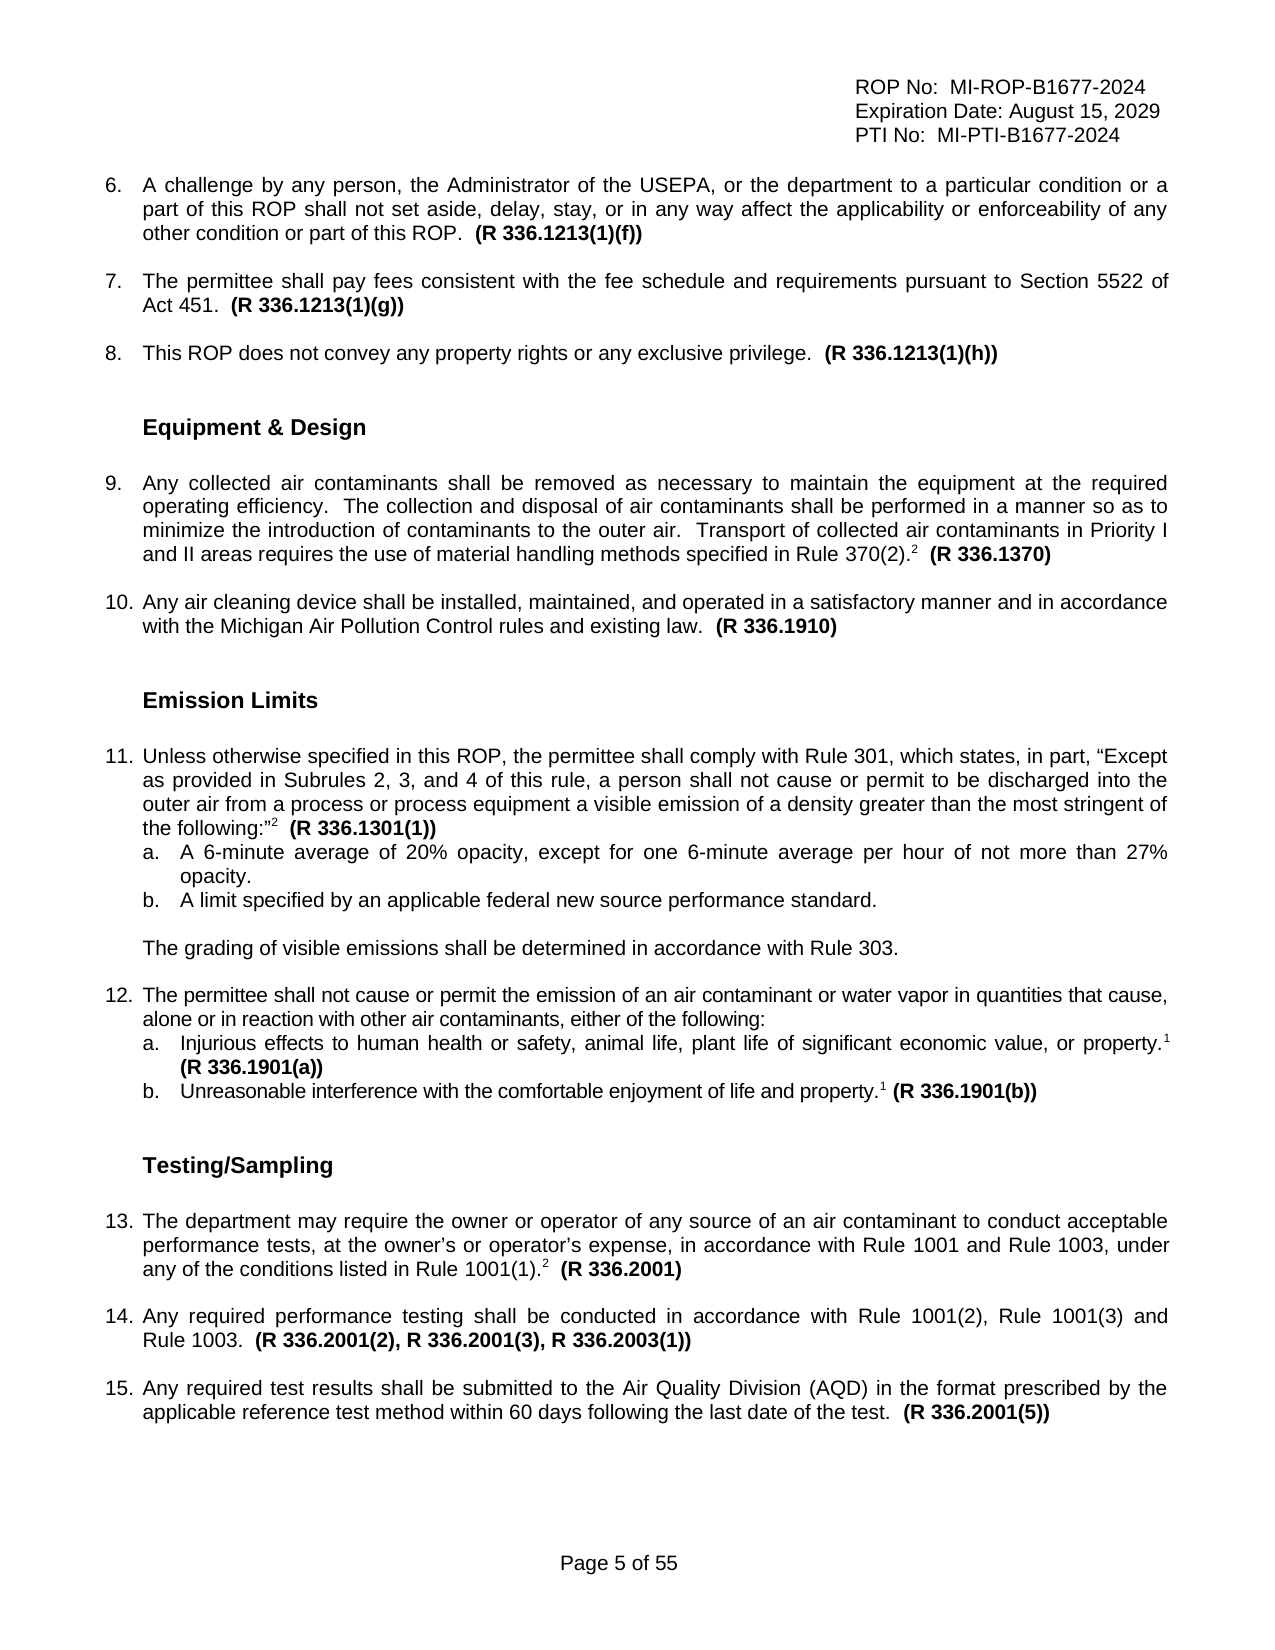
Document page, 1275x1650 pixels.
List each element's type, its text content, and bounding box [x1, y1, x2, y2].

list The permittee shall pay fees consistent with the fee schedule and requirements pursuant to Section 5522 of Act 451. (R 336.1213(1)(g)) [105, 269, 1170, 317]
list Any required test results shall be submitted to the Air Quality Division (AQD) in the format prescribed by the applicable reference test method within 60 days following the last date of the test. (R 336.2001(5)) [105, 1376, 1170, 1424]
list Any required performance testing shall be conducted in accordance with Rule 1001(2), Rule 1001(3) and Rule 1003. (R 336.2001(2), R 336.2001(3), R 336.2003(1)) [105, 1304, 1170, 1352]
list A limit specified by an applicable federal new source performance standard. [142, 887, 1170, 911]
list Unreasonable interference with the comfortable enjoyment of life and property.1 (R 336.1901(b)) [142, 1079, 1170, 1103]
list Any air cleaning device shall be installed, maintained, and operated in a satisfactory manner and in accordance with the Michigan Air Pollution Control rules and existing law. (R 336.1910) [105, 590, 1170, 638]
text The grading of visible emissions shall be determined in accordance with Rule 303. [142, 935, 1170, 959]
subtitle Testing/Sampling [105, 1152, 1170, 1178]
subtitle Equipment & Design [105, 414, 1170, 440]
list This ROP does not convey any property rights or any exclusive privilege. (R 336.1213(1)(h)) [105, 341, 1170, 365]
list A challenge by any person, the Administrator of the USEPA, or the department to a particular condition or a part of this ROP shall not set aside, delay, stay, or in any way affect the applicability or enforceability of any other condition or part of this ROP. (R 336.1213(1)(f)) [105, 173, 1170, 245]
list A 6-minute average of 20% opacity, except for one 6-minute average per hour of not more than 27% opacity. [142, 839, 1170, 887]
list The permittee shall not cause or permit the emission of an air contaminant or water vapor in quantities that cause, alone or in reaction with other air contaminants, either of the following: [105, 983, 1170, 1031]
list Unless otherwise specified in this ROP, the permittee shall comply with Rule 301, which states, in part, “Except as provided in Subrules 2, 3, and 4 of this rule, a person shall not cause or permit to be discharged into the outer air from a process or process equipment a visible emission of a density greater than the most stringent of the following:”2 (R 336.1301(1)) [105, 744, 1170, 839]
list The department may require the owner or operator of any source of an air contaminant to conduct acceptable performance tests, at the owner’s or operator’s expense, in accordance with Rule 1001 and Rule 1003, under any of the conditions listed in Rule 1001(1).2 (R 336.2001) [105, 1208, 1170, 1280]
list Injurious effects to human health or safety, animal life, plant life of significant economic value, or property.1 (R 336.1901(a)) [142, 1031, 1170, 1079]
subtitle Emission Limits [105, 687, 1170, 713]
list Any collected air contaminants shall be removed as necessary to maintain the equipment at the required operating efficiency. The collection and disposal of air contaminants shall be performed in a manner so as to minimize the introduction of contaminants to the outer air. Transport of collected air contaminants in Priority I and II areas requires the use of material handling methods specified in Rule 370(2).2 (R 336.1370) [105, 470, 1170, 566]
